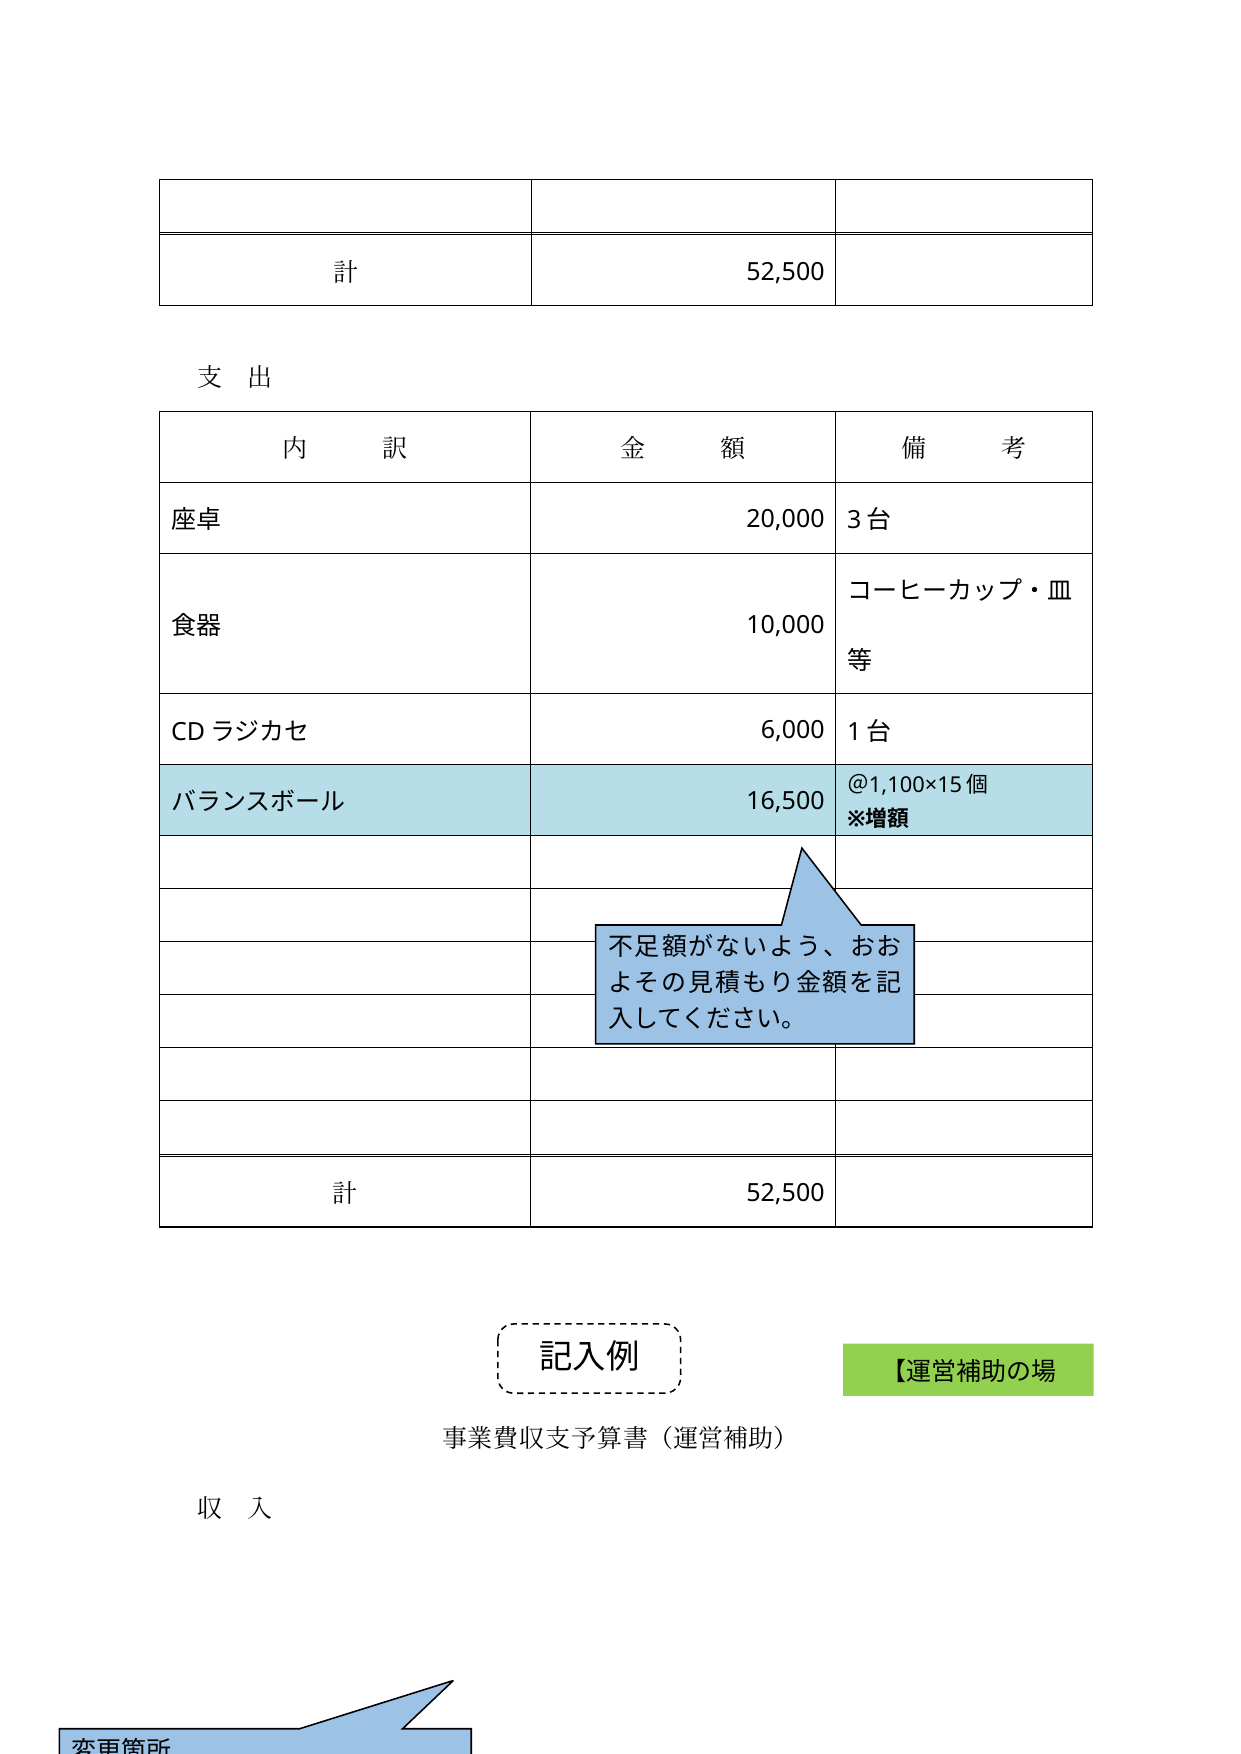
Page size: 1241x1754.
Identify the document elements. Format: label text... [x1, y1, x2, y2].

table_cell 計 [160, 235, 531, 305]
table_cell バランスボール [160, 765, 530, 835]
table_cell 3台 [836, 483, 1092, 552]
text 収 入 [148, 1472, 1092, 1542]
table_cell [836, 1157, 1092, 1226]
table_cell ＠1,100×15個 ※増額 [836, 765, 1092, 835]
text 事業費収支予算書（運営補助） [148, 1402, 1092, 1472]
table_cell [532, 180, 835, 232]
table_cell [836, 889, 1092, 941]
table_cell 20,000 [531, 483, 835, 552]
table_cell 計 [160, 1157, 530, 1226]
table_cell [836, 995, 1092, 1047]
table_cell 1台 [836, 694, 1092, 764]
table_cell [160, 836, 530, 888]
table_cell [531, 995, 835, 1047]
table_cell [531, 1101, 835, 1153]
table_cell CDラジカセ [160, 694, 530, 764]
table_cell 10,000 [531, 554, 835, 693]
table_cell [160, 1048, 530, 1100]
text 支 出 [148, 341, 1092, 411]
table_cell [836, 180, 1092, 232]
table_header 内 訳 [160, 412, 530, 482]
table_cell コーヒーカップ・皿 等 [836, 554, 1092, 693]
table_cell 6,000 [531, 694, 835, 764]
table_cell [160, 995, 530, 1047]
table_cell [531, 942, 594, 994]
table_cell [916, 942, 1092, 994]
table_cell 52,500 [532, 235, 835, 305]
table_cell [836, 1101, 1092, 1153]
table_cell [160, 1101, 530, 1153]
table_cell [531, 1048, 835, 1100]
table_cell [531, 889, 789, 941]
table_cell 52,500 [531, 1157, 835, 1226]
table_header 備 考 [836, 412, 1092, 482]
table_header 金 額 [531, 412, 835, 482]
table_cell [531, 836, 835, 888]
table_cell [836, 1048, 1092, 1100]
table_cell 座卓 [160, 483, 530, 552]
table_cell [836, 836, 1092, 888]
table_cell [160, 180, 531, 232]
table_cell [836, 235, 1092, 305]
table_cell 食器 [160, 554, 530, 693]
table_cell [160, 889, 530, 941]
table_cell [160, 942, 530, 994]
table_cell 16,500 [531, 765, 835, 835]
